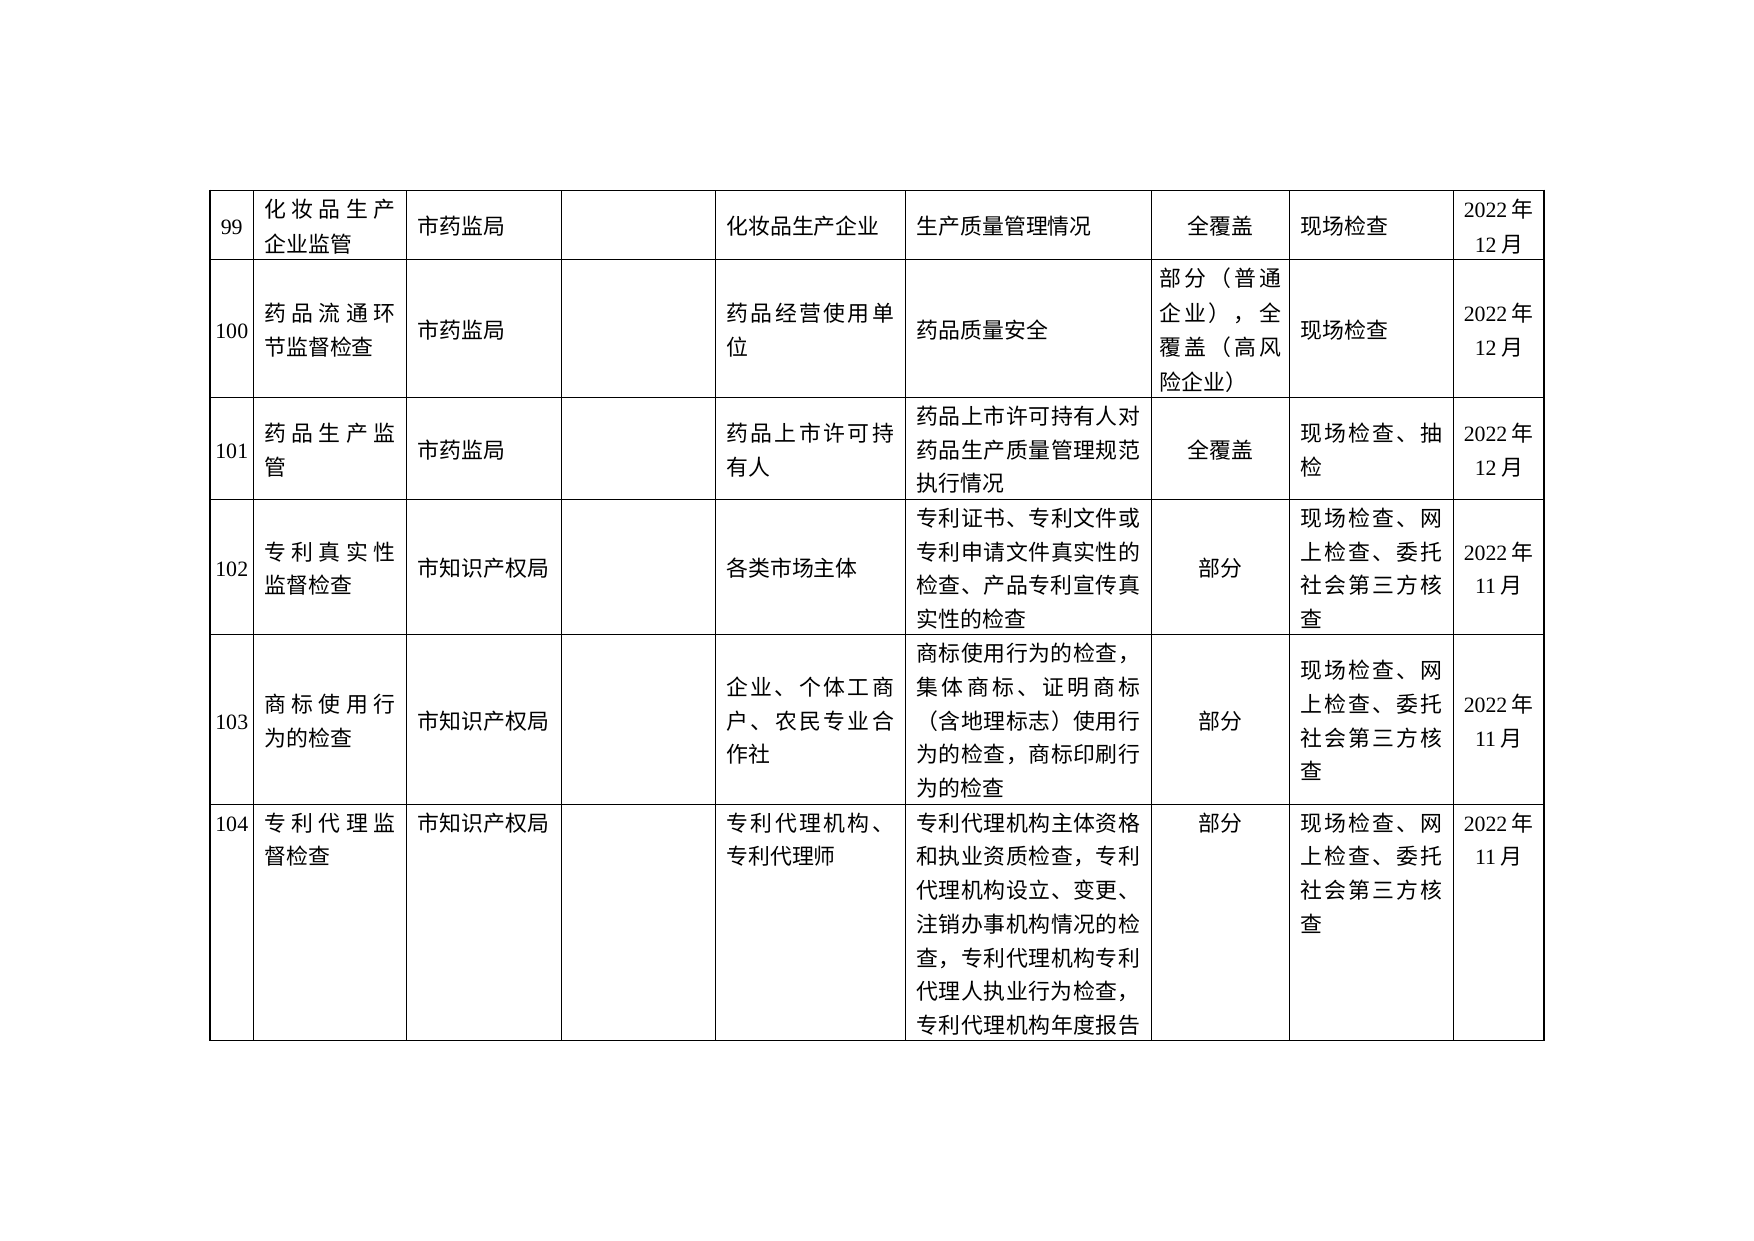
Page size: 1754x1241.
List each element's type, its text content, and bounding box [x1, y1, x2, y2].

table_cell [562, 398, 715, 499]
table_cell 部分 [1152, 500, 1289, 634]
table_cell 各类市场主体 [716, 500, 905, 634]
table_cell 生产质量管理情况 [906, 191, 1151, 259]
table_cell 103 [211, 635, 253, 803]
table_cell 药品质量安全 [906, 260, 1151, 397]
table_cell 药品上市许可持有人 [716, 398, 905, 499]
table_cell 全覆盖 [1152, 398, 1289, 499]
table_cell 99 [211, 191, 253, 259]
table_cell 市药监局 [407, 191, 561, 259]
table_cell 104 [211, 805, 253, 1040]
table_cell 专利证书、专利文件或专利申请文件真实性的检查、产品专利宣传真实性的检查 [906, 500, 1151, 634]
table_cell 化妆品生产企业监管 [254, 191, 406, 259]
table_cell 市知识产权局 [407, 635, 561, 803]
table_cell 药品经营使用单位 [716, 260, 905, 397]
table_cell 现场检查 [1290, 260, 1453, 397]
table_cell 药品流通环节监督检查 [254, 260, 406, 397]
table_cell 现场检查、网上检查、委托社会第三方核查 [1290, 805, 1453, 1040]
table_cell 2022年11月 [1454, 635, 1543, 803]
table_cell 专利代理监督检查 [254, 805, 406, 1040]
table_cell 100 [211, 260, 253, 397]
table_cell 部分 [1152, 635, 1289, 803]
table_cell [906, 805, 1151, 1040]
table_cell 部分（普通企业），全覆盖（高风险企业） [1152, 260, 1289, 397]
table_cell 商标使用行为的检查 [254, 635, 406, 803]
table_cell 102 [211, 500, 253, 634]
table_cell [562, 500, 715, 634]
table_cell 市知识产权局 [407, 805, 561, 1040]
table_cell 部分 [1152, 805, 1289, 1040]
table_cell 市药监局 [407, 398, 561, 499]
table_cell 2022年12月 [1454, 398, 1543, 499]
table_cell [562, 805, 715, 1040]
table_cell 企业、个体工商户、农民专业合作社 [716, 635, 905, 803]
table_cell 市药监局 [407, 260, 561, 397]
table_cell 101 [211, 398, 253, 499]
table_cell 现场检查 [1290, 191, 1453, 259]
table_cell 2022年11月 [1454, 805, 1543, 1040]
table_cell 现场检查、网上检查、委托社会第三方核查 [1290, 635, 1453, 803]
table_cell 2022年11月 [1454, 500, 1543, 634]
table_cell 专利真实性监督检查 [254, 500, 406, 634]
table_cell [562, 635, 715, 803]
table_cell 现场检查、抽检 [1290, 398, 1453, 499]
table_cell 现场检查、网上检查、委托社会第三方核查 [1290, 500, 1453, 634]
table_cell [562, 260, 715, 397]
table_cell 化妆品生产企业 [716, 191, 905, 259]
table_cell 商标使用行为的检查，集体商标、证明商标（含地理标志）使用行为的检查，商标印刷行为的检查 [906, 635, 1151, 803]
table_cell 药品生产监管 [254, 398, 406, 499]
table_cell 2022年12月 [1454, 260, 1543, 397]
table_cell [562, 191, 715, 259]
table_cell 全覆盖 [1152, 191, 1289, 259]
table_cell 市知识产权局 [407, 500, 561, 634]
table_cell 药品上市许可持有人对药品生产质量管理规范执行情况 [906, 398, 1151, 499]
table_cell 专利代理机构、专利代理师 [716, 805, 905, 1040]
table_cell 2022年12月 [1454, 191, 1543, 259]
